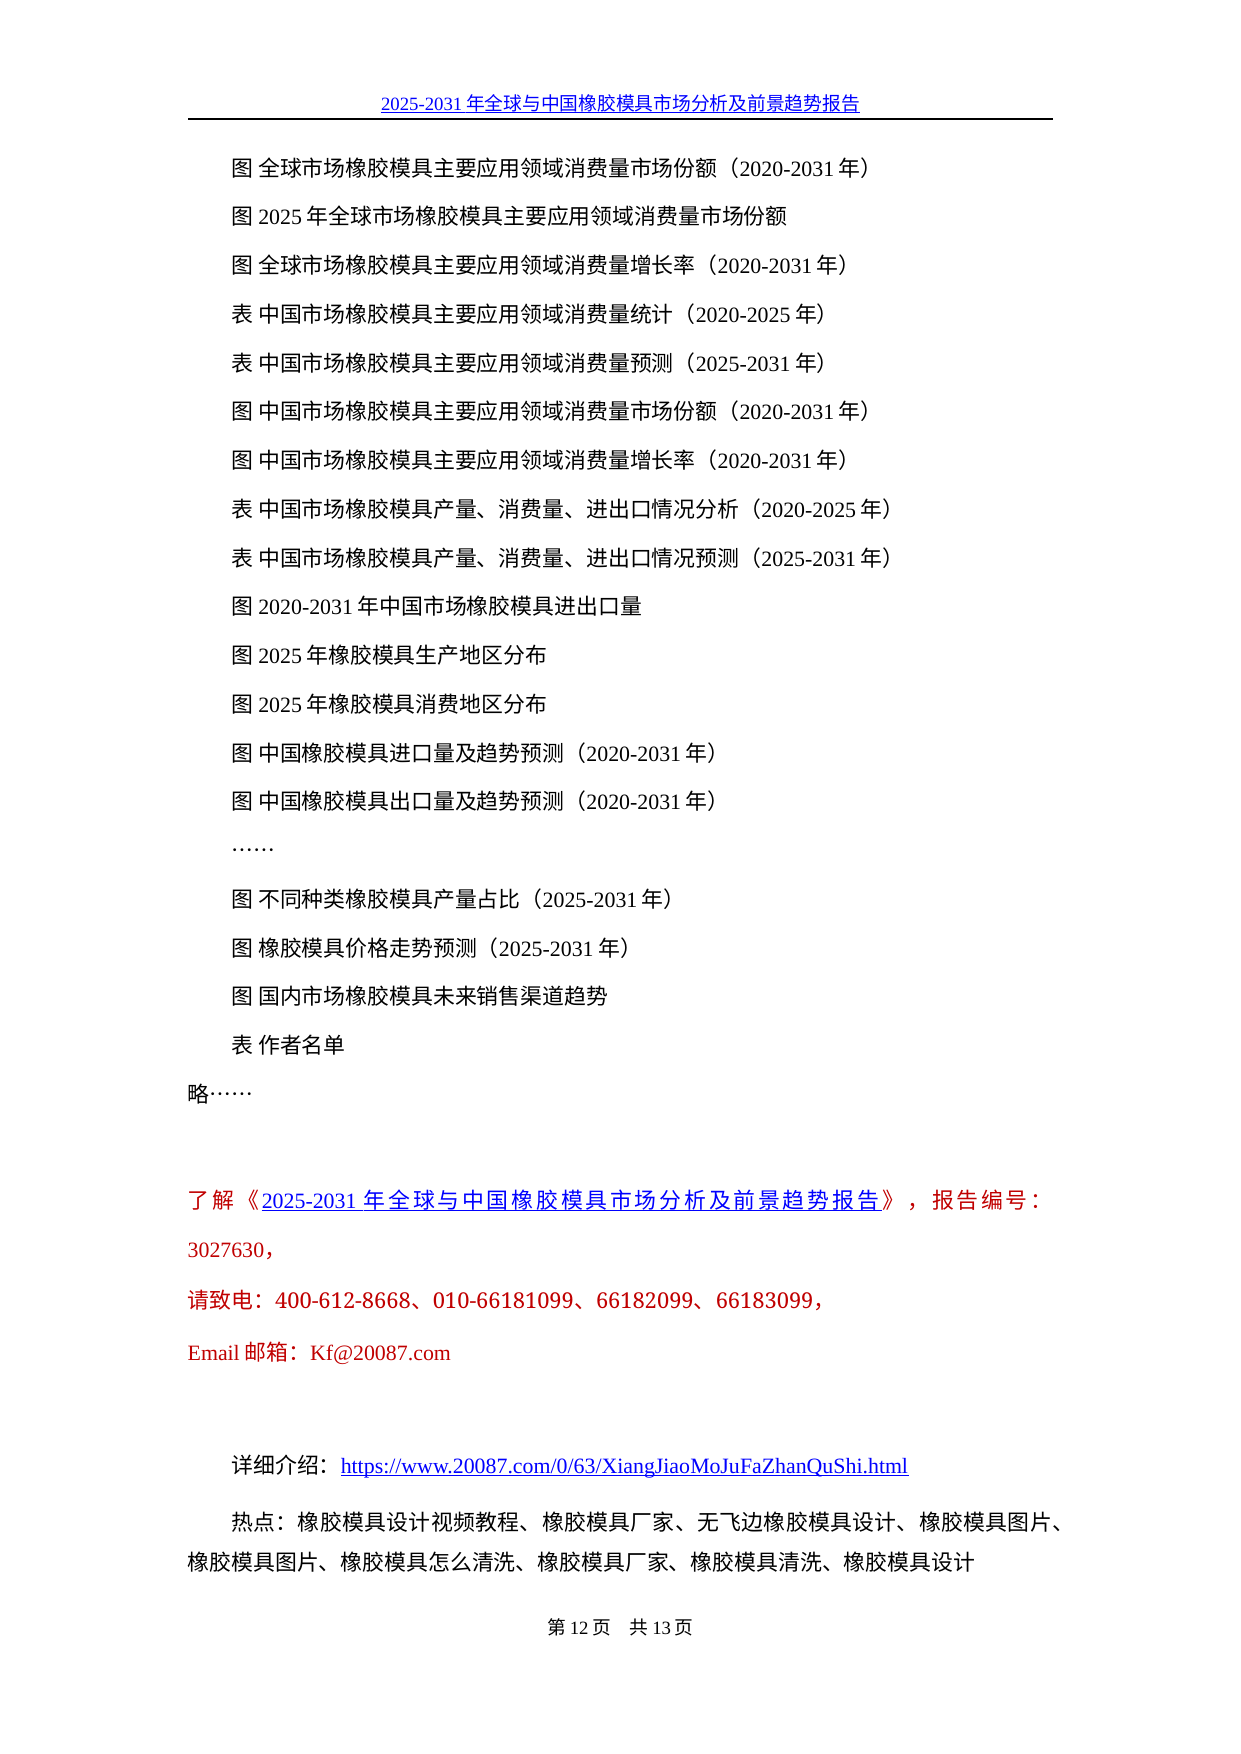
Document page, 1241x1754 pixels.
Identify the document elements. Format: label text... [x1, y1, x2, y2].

text 了解《2025-2031年全球与中国橡胶模具市场分析及前景趋势报告》，报告编号：3027630， [187, 1183, 1053, 1264]
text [187, 150, 1053, 1109]
text Email邮箱：Kf@20087.com [187, 1335, 1053, 1367]
text 请致电：400-612-8668、010-66181099、66182099、66183099， [187, 1283, 1053, 1316]
text 详细介绍：https://www.20087.com/0/63/XiangJiaoMoJuFaZhanQuShi.html [187, 1448, 1053, 1480]
text 热点：橡胶模具设计视频教程、橡胶模具厂家、无飞边橡胶模具设计、橡胶模具图片、橡胶模具图片、橡胶模具怎么清洗、橡胶模具厂家、橡胶模具清洗、橡胶模具设计 [187, 1504, 1053, 1577]
